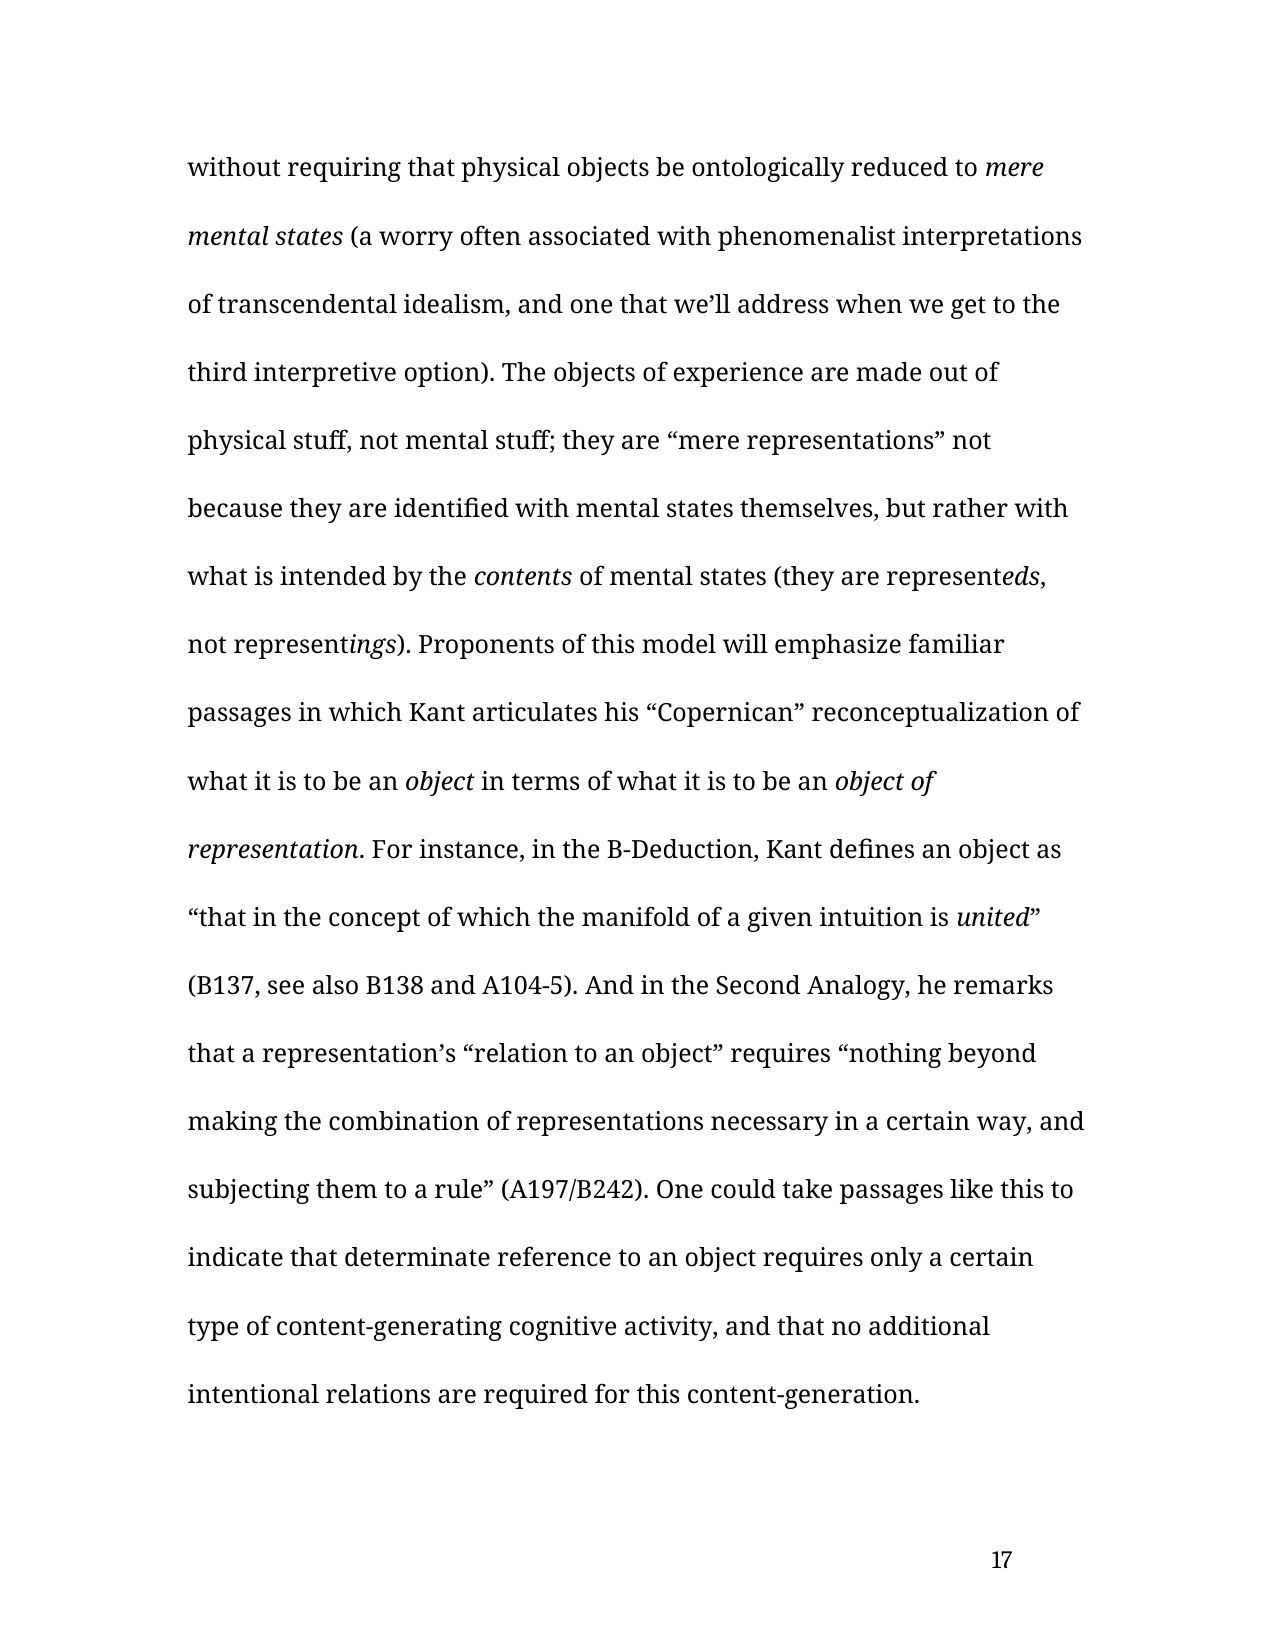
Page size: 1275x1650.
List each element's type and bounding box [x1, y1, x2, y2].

text [187, 150, 1087, 1410]
